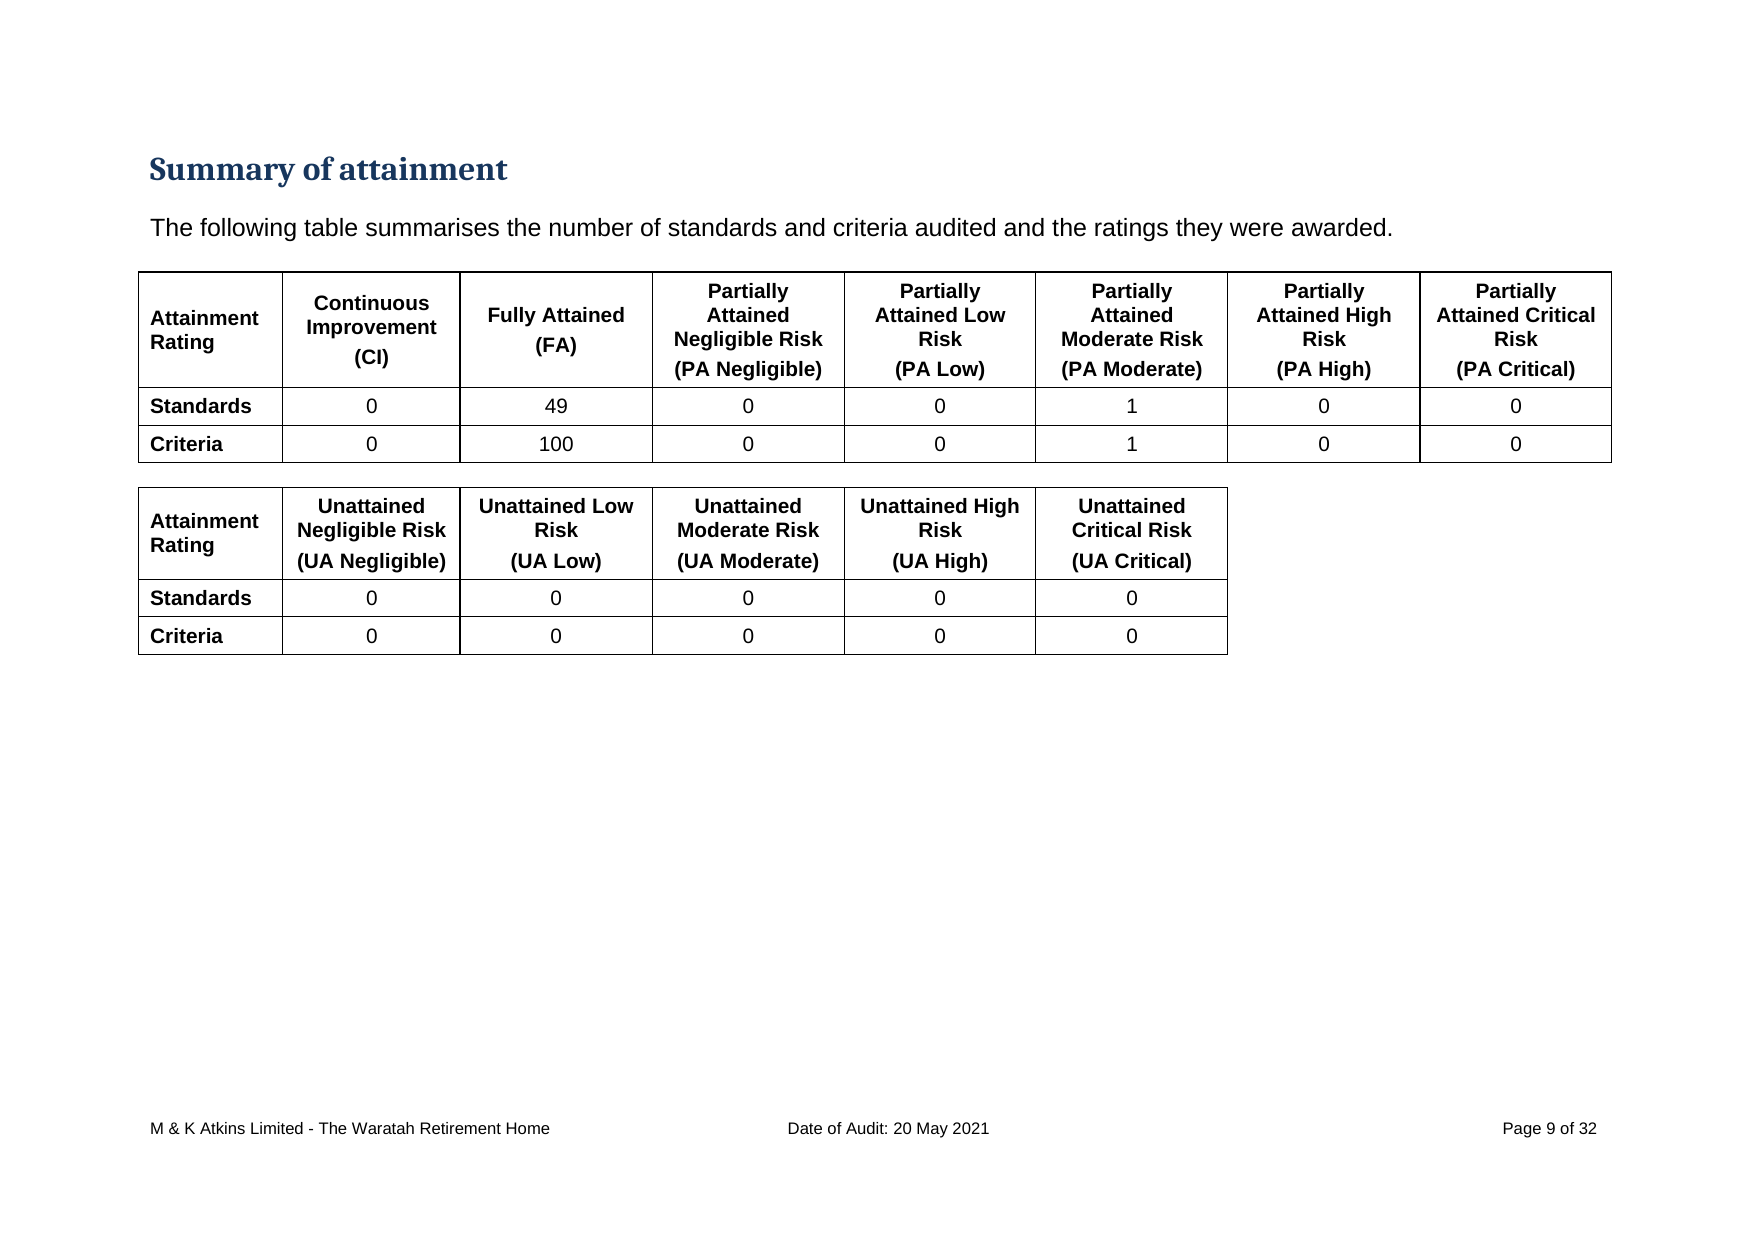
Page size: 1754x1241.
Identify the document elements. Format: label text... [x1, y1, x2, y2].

table_cell 0 [845, 388, 1035, 424]
table_cell 0 [1036, 580, 1227, 616]
table_cell Criteria [139, 617, 282, 654]
table_cell 0 [461, 617, 652, 654]
table_header Unattained High Risk (UA High) [845, 488, 1035, 579]
table_header Partially Attained Moderate Risk (PA Moderate) [1036, 273, 1227, 387]
table_header Fully Attained (FA) [461, 273, 652, 387]
table_cell 0 [283, 388, 459, 424]
table_header Continuous Improvement (CI) [283, 273, 459, 387]
table_header Attainment Rating [139, 273, 282, 387]
table_cell 1 [1036, 426, 1227, 462]
table_cell 0 [1036, 617, 1227, 654]
table_header Unattained Low Risk (UA Low) [461, 488, 652, 579]
table_header Partially Attained High Risk (PA High) [1228, 273, 1419, 387]
table_cell Standards [139, 580, 282, 616]
table_header Partially Attained Critical Risk (PA Critical) [1421, 273, 1611, 387]
table_cell 0 [283, 617, 459, 654]
table_header Attainment Rating [139, 488, 282, 579]
table_cell 0 [653, 388, 844, 424]
table_cell 0 [653, 617, 844, 654]
table_cell 0 [845, 580, 1035, 616]
subtitle Summary of attainment [150, 150, 1604, 188]
table_header Partially Attained Negligible Risk (PA Negligible) [653, 273, 844, 387]
table_header Partially Attained Low Risk (PA Low) [845, 273, 1035, 387]
table_cell 0 [653, 426, 844, 462]
table_header Unattained Critical Risk (UA Critical) [1036, 488, 1227, 579]
table_cell 0 [283, 426, 459, 462]
table_cell 0 [283, 580, 459, 616]
table_cell Standards [139, 388, 282, 424]
table_cell Criteria [139, 426, 282, 462]
table_cell 0 [845, 426, 1035, 462]
table_cell 49 [461, 388, 652, 424]
table_header Unattained Moderate Risk (UA Moderate) [653, 488, 844, 579]
table_cell 0 [845, 617, 1035, 654]
table_cell 0 [1228, 426, 1419, 462]
table_cell 0 [1228, 388, 1419, 424]
table_cell 0 [1421, 388, 1611, 424]
table_cell 0 [461, 580, 652, 616]
table_cell 1 [1036, 388, 1227, 424]
table_header Unattained Negligible Risk (UA Negligible) [283, 488, 459, 579]
text The following table summarises the number of standards and criteria audited and the ratings they were awarded. [150, 213, 1604, 242]
table_cell 0 [1421, 426, 1611, 462]
table_cell 0 [653, 580, 844, 616]
table_cell 100 [461, 426, 652, 462]
